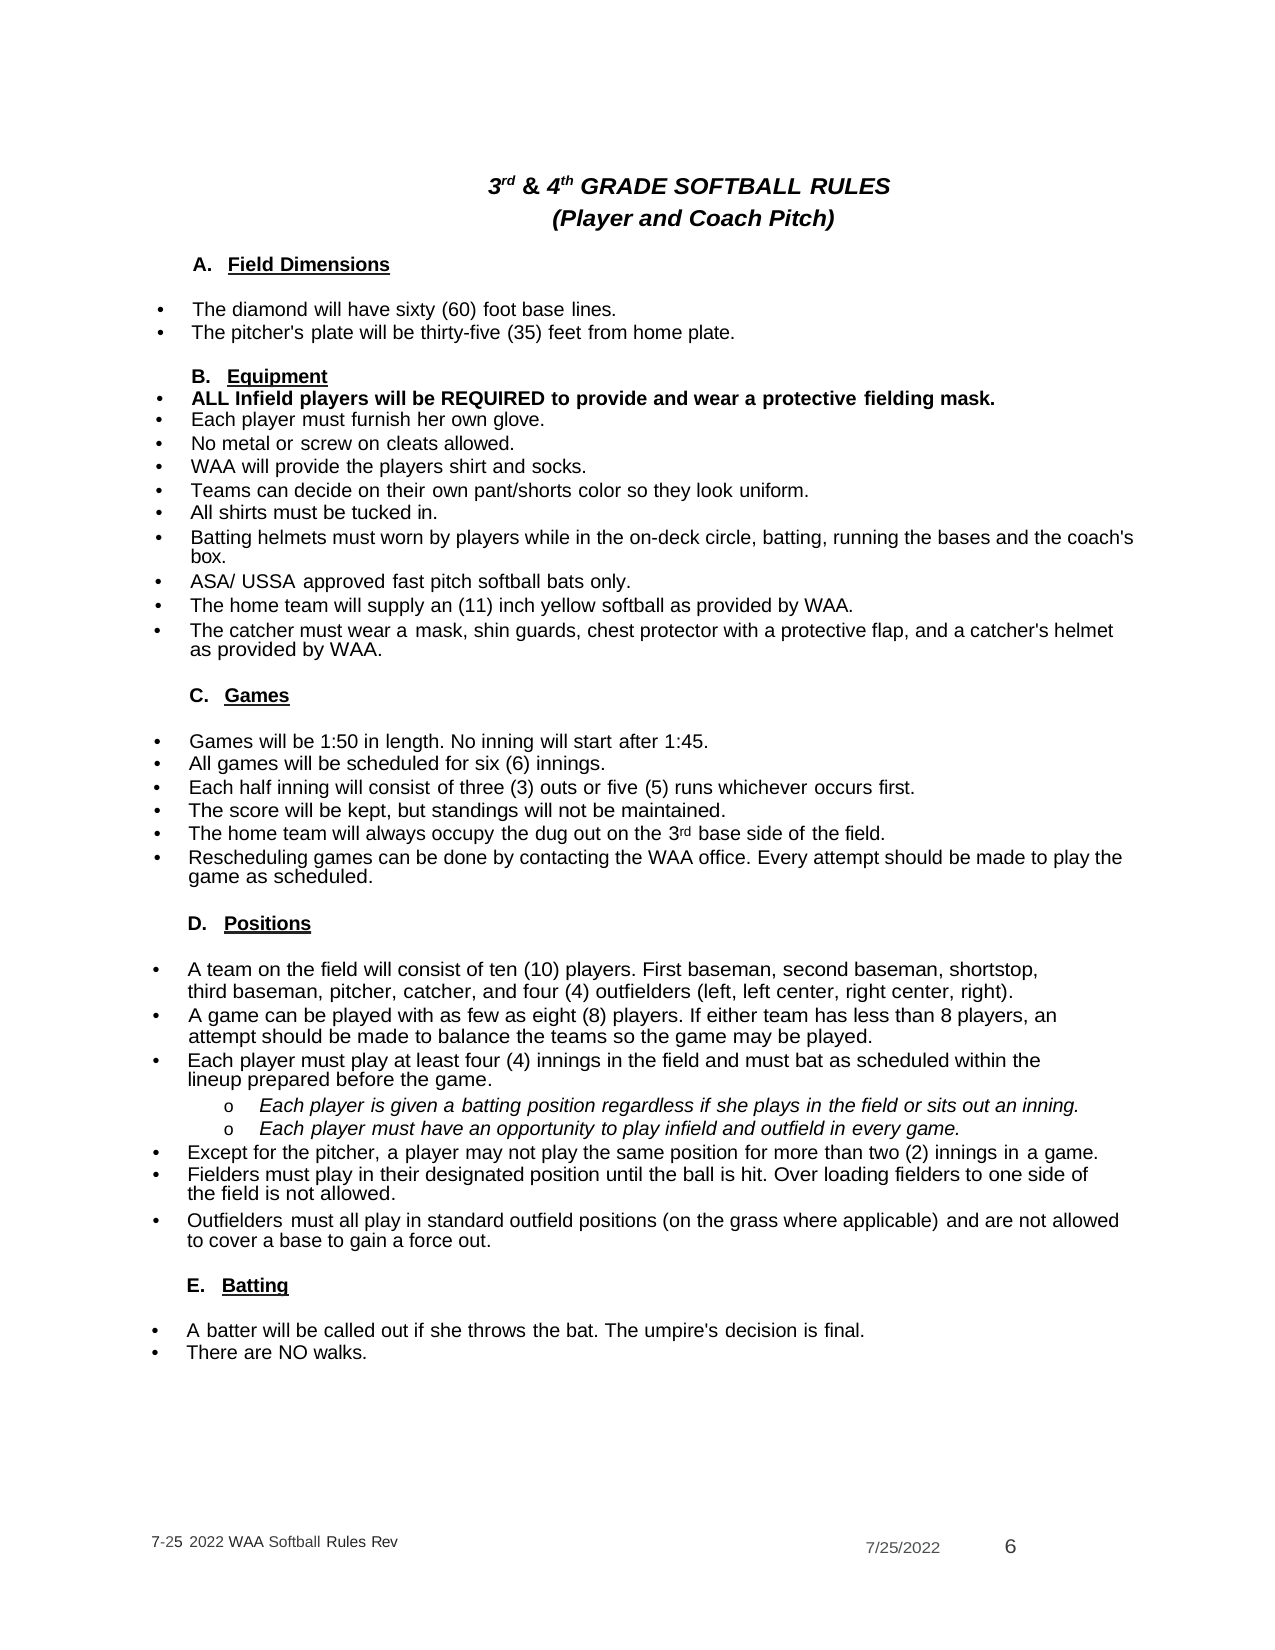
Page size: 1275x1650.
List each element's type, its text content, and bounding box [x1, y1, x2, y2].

list Teams can decide on their own pant/shorts color so they look uniform. [155, 480, 1200, 502]
subtitle Positions [187, 912, 1200, 934]
list Each player must furnish her own glove. [155, 410, 1200, 431]
subtitle Batting [186, 1274, 1200, 1297]
list The pitcher's plate will be thirty-five (35) feet from home plate. [157, 321, 1200, 344]
list The home team will supply an (11) inch yellow softball as provided by WAA. [154, 594, 1200, 616]
list Games will be 1:50 in length. No inning will start after 1:45. [154, 731, 1200, 753]
list The diamond will have sixty (60) foot base lines. [157, 298, 1200, 321]
list The catcher must wear a mask, shin guards, chest protector with a protective flap, and a catcher's helmet as provided by WAA. [154, 622, 1123, 661]
subtitle Games [189, 684, 1200, 707]
list A game can be played with as few as eight (8) players. If either team has less than 8 players, an attempt should be made to balance the teams so the game may be played. [152, 1005, 1113, 1048]
list Batting helmets must worn by players while in the on-deck circle, batting, running the bases and the coach's box. [155, 529, 1147, 568]
list A batter will be called out if she throws the bat. The umpire's decision is final. [151, 1320, 1200, 1342]
list Each player is given a batting position regardless if she plays in the field or sits out an inning. [223, 1095, 1200, 1117]
subtitle Field Dimensions [192, 253, 1200, 276]
list There are NO walks. [151, 1342, 1200, 1364]
list A team on the field will consist of ten (10) players. First baseman, second baseman, shortstop, third baseman, pitcher, catcher, and four (4) outfielders (left, left center, right center, right). [152, 958, 1070, 1003]
list Outfielders must all play in standard outfield positions (on the grass where applicable) and are not allowed to cover a base to gain a force out. [152, 1212, 1127, 1251]
list ALL Infield players will be REQUIRED to provide and wear a protective fielding mask. [156, 388, 1200, 410]
list No metal or screw on cleats allowed. [155, 432, 1200, 454]
list Each half inning will consist of three (3) outs or five (5) runs whichever occurs first. [153, 776, 1200, 799]
list Each player must have an opportunity to play infield and outfield in every game. [223, 1117, 1200, 1140]
list ASA/ USSA approved fast pitch softball bats only. [154, 570, 1200, 593]
list The home team will always occupy the dug out on the 3rd base side of the field. [154, 822, 1200, 845]
list Except for the pitcher, a player may not play the same position for more than two (2) innings in a game. [152, 1141, 1200, 1163]
list Rescheduling games can be done by contacting the WAA office. Every attempt should be made to play the game as scheduled. [154, 848, 1136, 888]
subtitle 3rd & 4th GRADE SOFTBALL RULES [191, 172, 1190, 200]
list All shirts must be tucked in. [155, 502, 1200, 524]
list All games will be scheduled for six (6) innings. [154, 753, 1200, 775]
subtitle Equipment [191, 365, 1200, 388]
text (Player and Coach Pitch) [199, 205, 1190, 231]
list Fielders must play in their designated position until the ball is hit. Over loading fielders to one side of the field is not allowed. [152, 1166, 1109, 1205]
list The score will be kept, but standings will not be maintained. [154, 799, 1200, 822]
list WAA will provide the players shirt and socks. [155, 455, 1200, 478]
list Each player must play at least four (4) innings in the field and must bat as scheduled within the lineup prepared before the game. [152, 1052, 1097, 1091]
